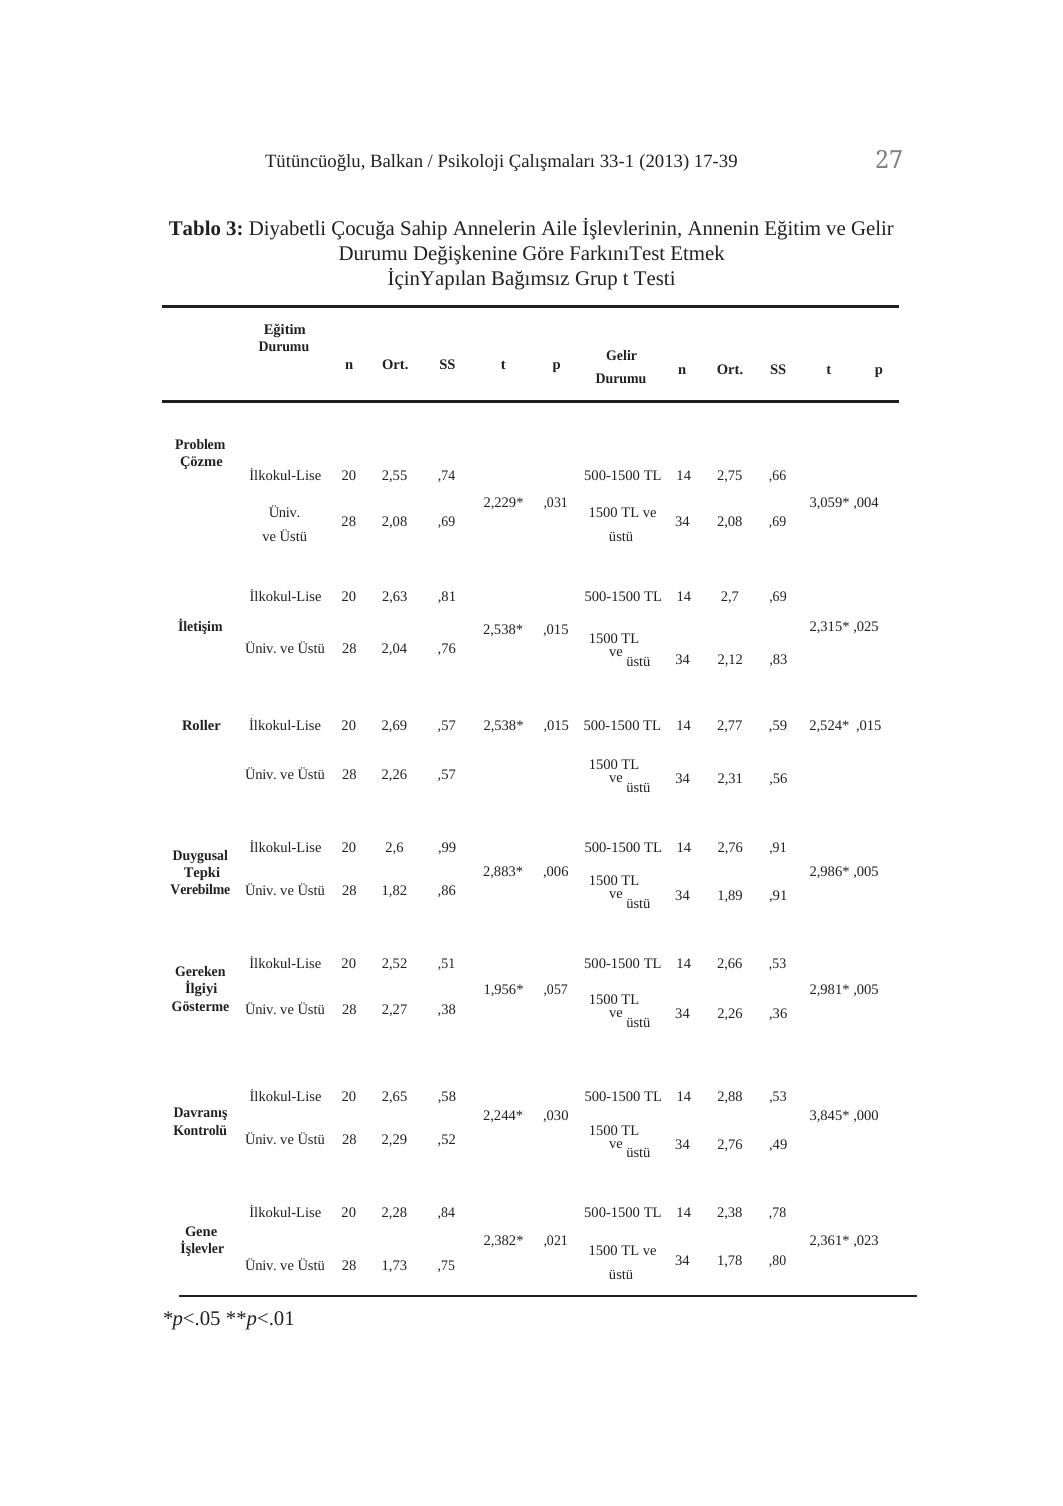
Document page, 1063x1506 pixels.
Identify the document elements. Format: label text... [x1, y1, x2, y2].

text 500-1500 TL 14 2,66 ,53 [584, 955, 786, 971]
text Gene İşlevler [180, 1223, 226, 1257]
text Üniv. ve Üstü 28 2,04 ,76 1500 TL ve üstü [245, 642, 653, 669]
text Tablo 3: Diyabetli Çocuğa Sahip Annelerin Aile İşlevlerinin, Annenin Eğitim ve Gelir Durumu Değişkenine Göre FarkınıTest Etmek [160, 216, 903, 265]
text İlkokul-Lise 20 2,63 ,81 500-1500 TL 14 2,7 ,69 [249, 588, 787, 605]
text Gösterme [171, 997, 229, 1014]
text 34 2,76 ,49 [675, 1136, 915, 1152]
text Gereken İlgiyi [175, 963, 227, 997]
text Üniv. ve Üstü 28 2,26 ,57 1500 TL ve üstü [245, 768, 653, 795]
text Üniv. 28 2,08 ,69 [268, 510, 455, 531]
text İletişim [178, 618, 223, 634]
text Kontrolü [173, 1122, 227, 1139]
text 2,986* ,005 [809, 865, 915, 879]
text 1500 TL ve 34 1,78 ,80 [588, 1248, 786, 1269]
text 1,956* ,057 [483, 981, 568, 997]
text Üniv. ve Üstü 28 1,73 ,75 [245, 1257, 455, 1273]
text 3,059* ,004 [809, 494, 915, 511]
text 1500 TL ve 34 2,08 ,69 [588, 510, 786, 531]
text 500-1500 TL 14 2,75 ,66 [584, 466, 786, 483]
text İlkokul-Lise 20 2,55 ,74 [249, 466, 455, 483]
text İçinYapılan Bağımsız Grup t Testi [160, 266, 903, 290]
text 2,382* ,021 [483, 1232, 568, 1248]
text Verebilme [170, 881, 230, 898]
text İlkokul-Lise 20 2,6 ,99 500-1500 TL 14 2,76 ,91 [249, 839, 787, 855]
text 34 2,26 ,36 [675, 1005, 915, 1022]
text İlkokul-Lise 20 2,28 ,84 [249, 1203, 455, 1220]
text ve Üstü [262, 531, 455, 544]
text 500-1500 TL 14 2,38 ,78 [584, 1203, 786, 1220]
text *p<.05 **p<.01 [162, 1306, 915, 1330]
text İlkokul-Lise 20 2,52 ,51 [249, 955, 455, 971]
text 2,883* ,006 [265, 865, 787, 879]
text 2,315* ,025 [809, 618, 915, 634]
text Üniv. ve Üstü 28 2,27 ,38 1500 TL ve üstü [245, 1003, 653, 1030]
text 2,981* ,005 [809, 981, 915, 997]
text 34 2,12 ,83 [675, 651, 915, 667]
text n Ort. SS t p Gelir [313, 353, 636, 374]
text 34 2,31 ,56 [675, 770, 915, 787]
text Roller İlkokul-Lise 20 2,69 ,57 2,538* ,015 500-1500 TL 14 2,77 ,59 2,524* ,015 [182, 716, 915, 733]
text Üniv. ve Üstü 28 1,82 ,86 1500 TL ve üstü [245, 884, 653, 911]
text Problem Çözme [175, 436, 227, 469]
text Davranış [173, 1104, 227, 1121]
text üstü [609, 1269, 786, 1282]
text 2,229* ,031 [483, 494, 568, 511]
text Üniv. ve Üstü 28 2,29 ,52 1500 TL ve üstü [245, 1134, 653, 1161]
text Duygusal Tepki [172, 847, 230, 881]
text Tütüncüoğlu, Balkan / Psikoloji Çalışmaları 33-1 (2013) 17-39 27 [265, 142, 915, 176]
text 2,361* ,023 [809, 1232, 915, 1248]
text İlkokul-Lise 20 2,65 ,58 500-1500 TL 14 2,88 ,53 [249, 1087, 787, 1104]
text üstü [609, 531, 786, 544]
text Eğitim Durumu [258, 321, 311, 355]
text n Ort. SS t p [678, 361, 915, 378]
text 34 1,89 ,91 [675, 886, 915, 903]
